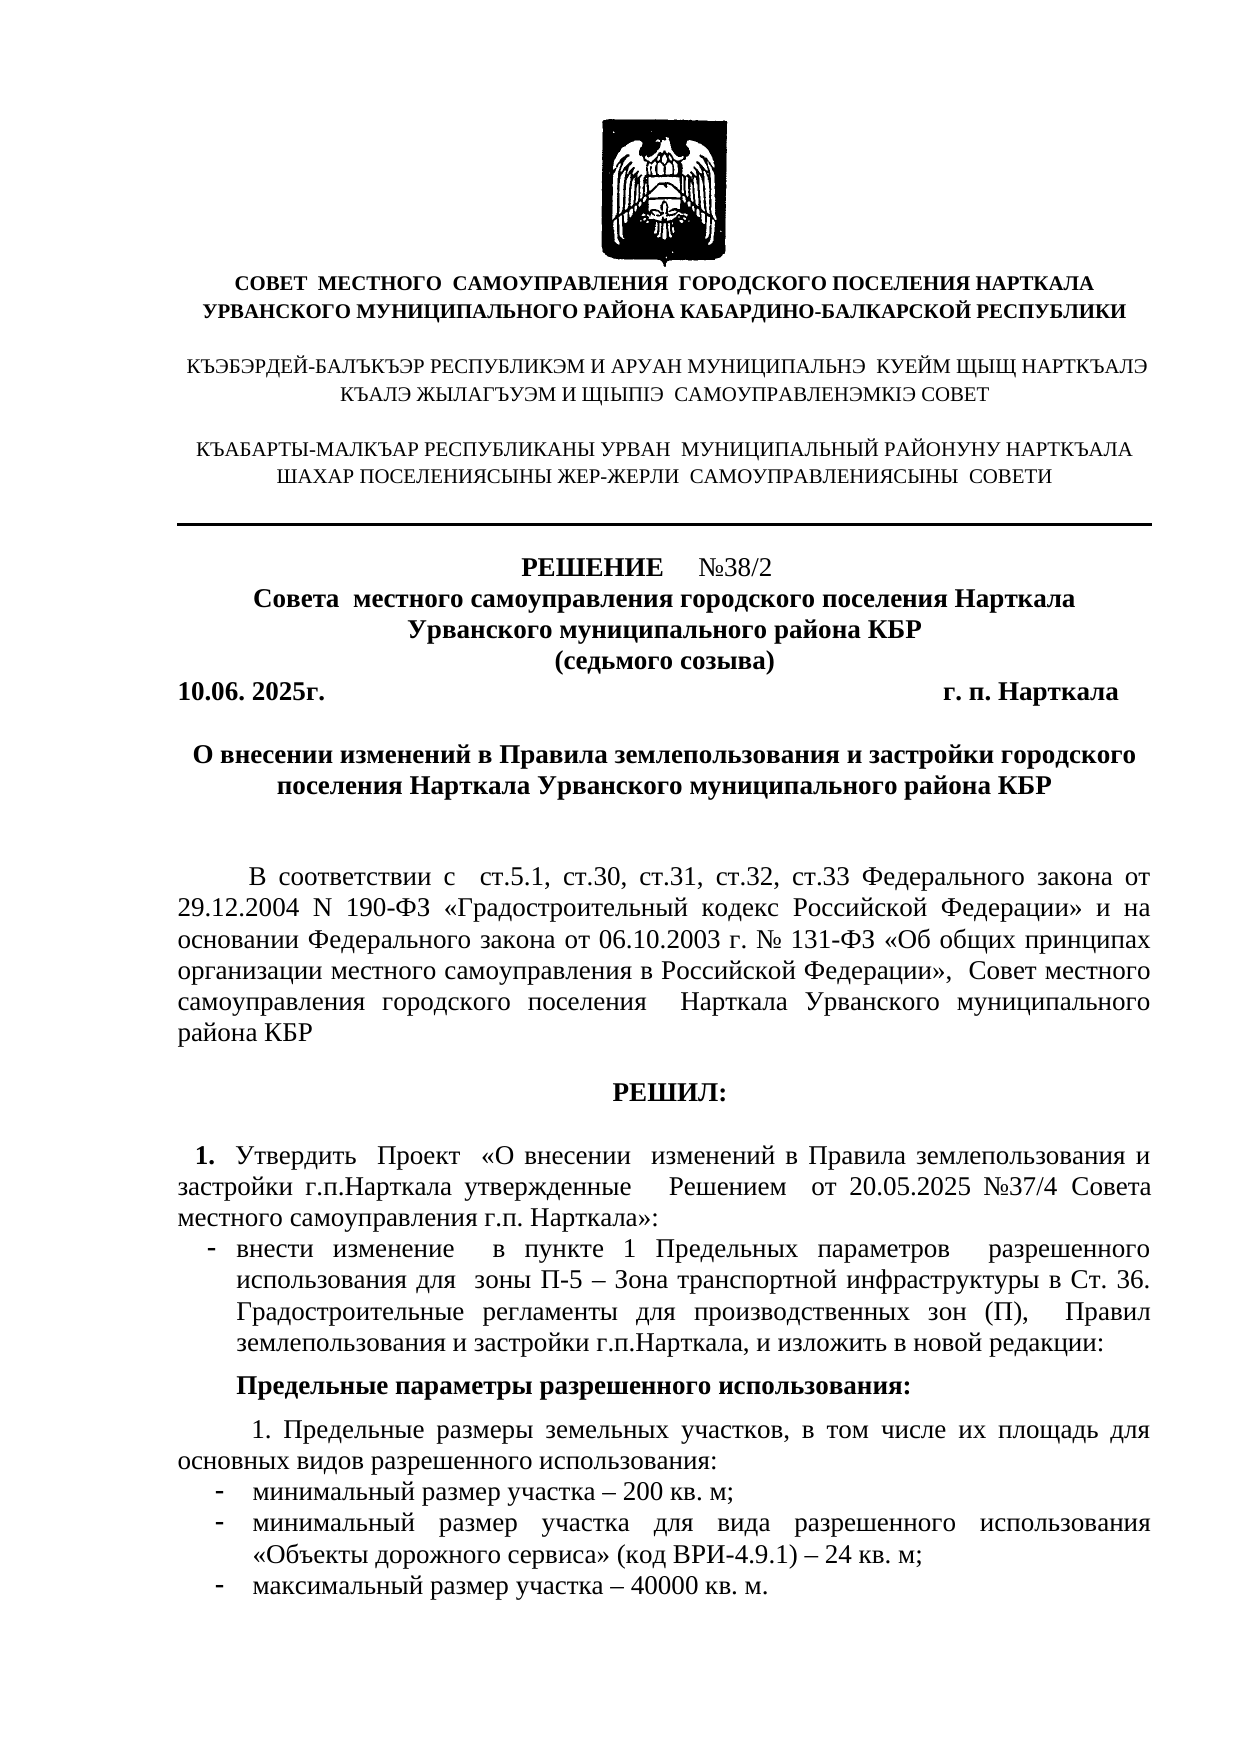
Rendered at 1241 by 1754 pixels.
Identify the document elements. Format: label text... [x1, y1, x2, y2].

list внести изменение в пункте 1 Предельных параметров разрешенного использования для зоны П-5 – Зона транспортной инфраструктуры в Ст. 36. Градостроительные регламенты для производственных зон (П), Правил землепользования и застройки г.п.Нарткала, и изложить в новой редакции: [207, 1232, 1152, 1357]
list минимальный размер участка для вида разрешенного использования «Объекты дорожного сервиса» (код ВРИ-4.9.1) – 24 кв. м; [215, 1507, 1152, 1569]
text 1. Предельные размеры земельных участков, в том числе их площадь для основных видов разрешенного использования: [177, 1413, 1152, 1475]
list СОВЕТ МЕСТНОГО САМОУПРАВЛЕНИЯ ГОРОДСКОГО ПОСЕЛЕНИЯ НАРТКАЛА УРВАНСКОГО МУНИЦИПАЛЬНОГО РАЙОНА КАБАРДИНО-БАЛКАРСКОЙ РЕСПУБЛИКИ [177, 271, 1152, 323]
list КЪЭБЭРДЕЙ-БАЛЪКЪЭР РЕСПУБЛИКЭМ И АРУАН МУНИЦИПАЛЬНЭ КУЕЙМ ЩЫЩ НАРТКЪАЛЭ КЪАЛЭ ЖЫЛАГЪУЭМ И ЩIЫПIЭ САМОУПРАВЛЕНЭМКIЭ СОВЕТ [177, 354, 1152, 406]
text О внесении изменений в Правила землепользования и застройки городского поселения Нарткала Урванского муниципального района КБР [177, 738, 1152, 800]
text 1. Утвердить Проект «О внесении изменений в Правила землепользования и застройки г.п.Нарткала утвержденные Решением от 20.05.2025 №37/4 Совета местного самоуправления г.п. Нарткала»: [177, 1139, 1152, 1232]
text РЕШИЛ: [177, 1076, 1152, 1108]
text Совета местного самоуправления городского поселения Нарткала Урванского муниципального района КБР [177, 582, 1152, 644]
list максимальный размер участка – 40000 кв. м. [215, 1569, 1152, 1600]
picture [601, 118, 728, 267]
list КЪАБАРТЫ-МАЛКЪАР РЕСПУБЛИКАНЫ УРВАН МУНИЦИПАЛЬНЫЙ РАЙОНУНУ НАРТКЪАЛА ШАХАР ПОСЕЛЕНИЯСЫНЫ ЖЕР-ЖЕРЛИ САМОУПРАВЛЕНИЯСЫНЫ СОВЕТИ [177, 437, 1152, 488]
text Предельные параметры разрешенного использования: [177, 1369, 1152, 1401]
list минимальный размер участка – 200 кв. м; [215, 1475, 1152, 1507]
text 10.06. 2025г. г. п. Нарткала [177, 676, 1152, 707]
table_header РЕШЕНИЕ [510, 551, 687, 582]
table_header №38/2 [687, 551, 819, 582]
text (седьмого созыва) [177, 644, 1152, 676]
text В соответствии с ст.5.1, ст.30, ст.31, ст.32, ст.33 Федерального закона от 29.12.2004 N 190-ФЗ «Градостроительный кодекс Российской Федерации» и на основании Федерального закона от 06.10.2003 г. № 131-ФЗ «Об общих принципах организации местного самоуправления в Российской Федерации», Совет местного самоуправления городского поселения Нарткала Урванского муниципального района КБР [177, 860, 1152, 1047]
